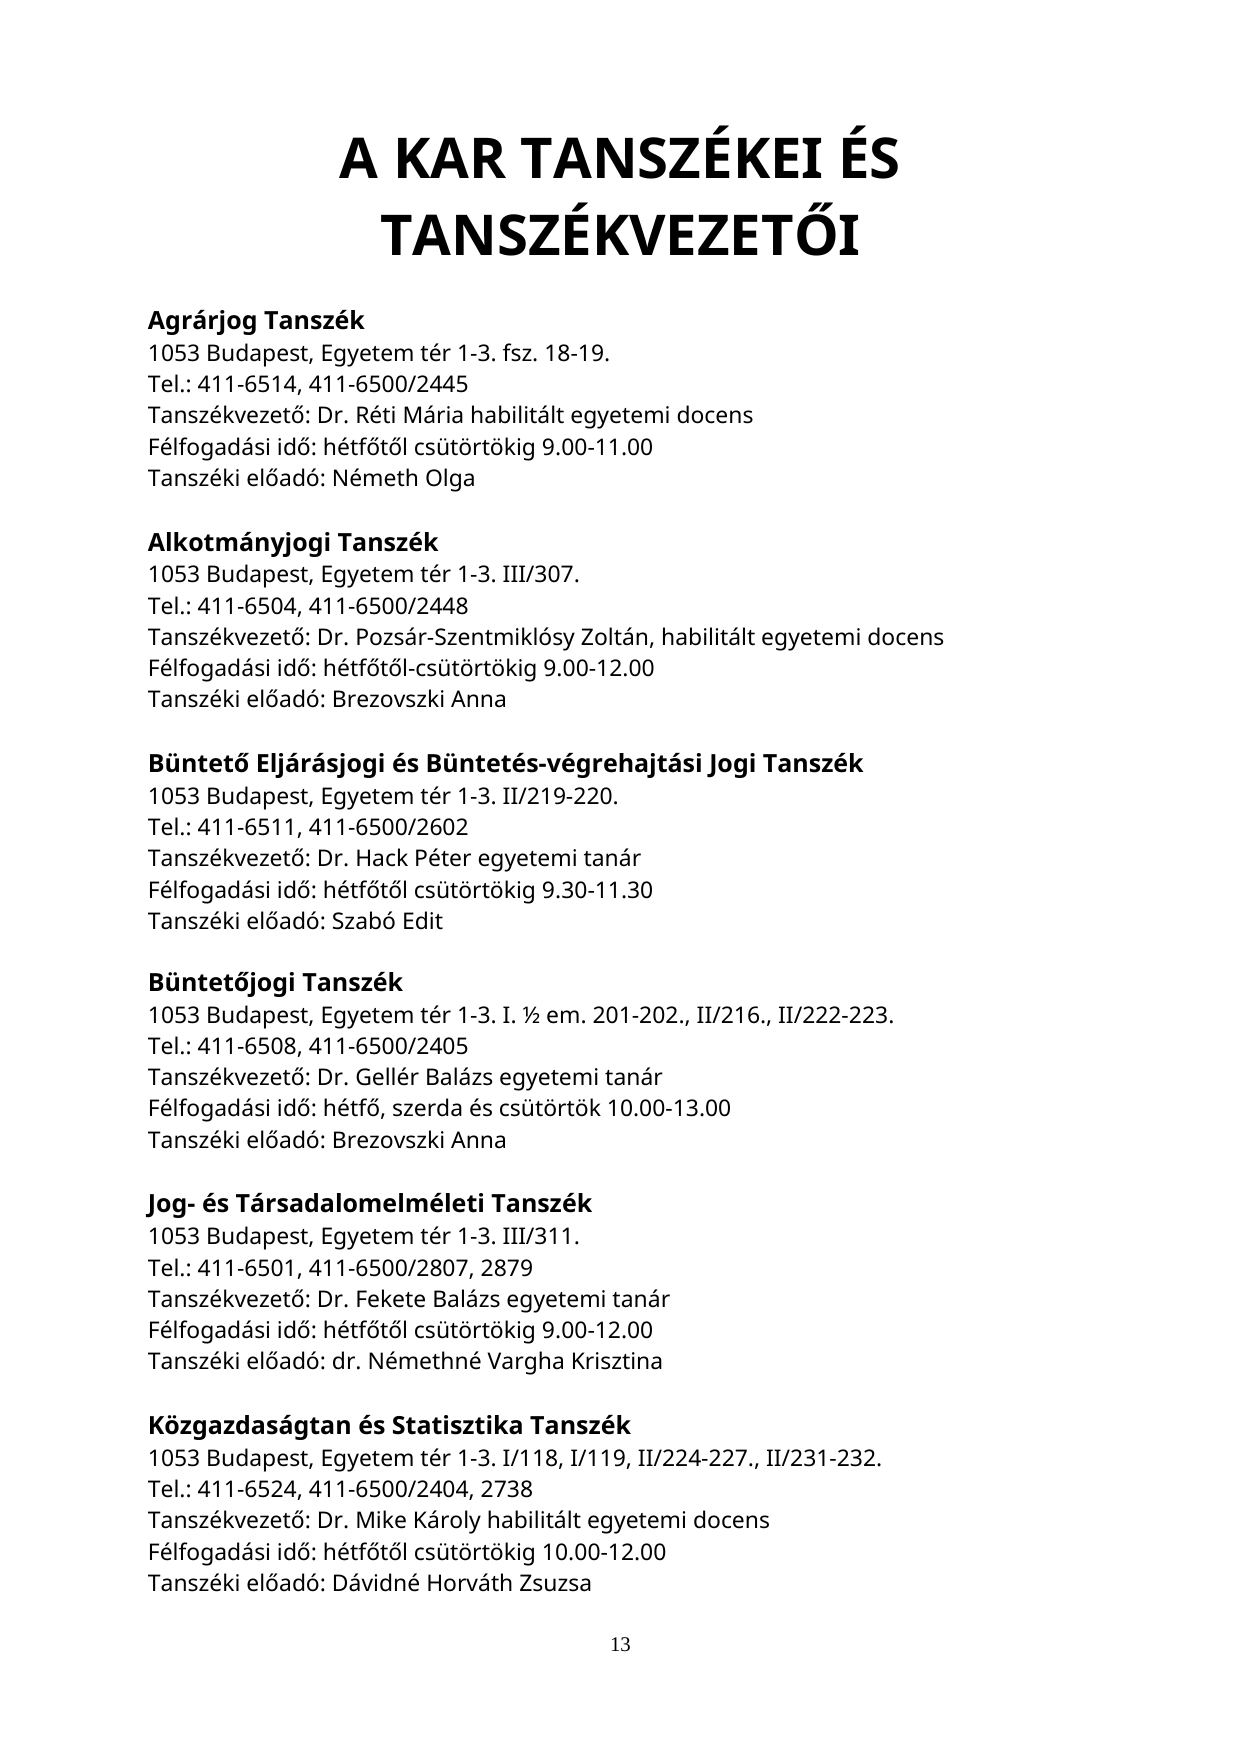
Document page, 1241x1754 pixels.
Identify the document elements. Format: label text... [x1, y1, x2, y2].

text 1053 Budapest, Egyetem tér 1-3. I. ½ em. 201-202., II/216., II/222-223. [148, 999, 1093, 1030]
text Közgazdaságtan és Statisztika Tanszék [148, 1408, 1093, 1442]
text Félfogadási idő: hétfő, szerda és csütörtök 10.00-13.00 [148, 1092, 1093, 1124]
text Tanszéki előadó: Szabó Edit [148, 905, 1093, 936]
text Tanszékvezető: Dr. Réti Mária habilitált egyetemi docens [148, 399, 1093, 431]
text Jog- és Társadalomelméleti Tanszék [148, 1186, 1093, 1220]
text Büntetőjogi Tanszék [148, 964, 1093, 999]
text Félfogadási idő: hétfőtől csütörtökig 10.00-12.00 [148, 1536, 1093, 1567]
text Tanszéki előadó: Brezovszki Anna [148, 1124, 1093, 1155]
text Tanszéki előadó: Brezovszki Anna [148, 683, 1093, 714]
text Tanszékvezető: Dr. Gellér Balázs egyetemi tanár [148, 1061, 1093, 1092]
text Tel.: 411-6504, 411-6500/2448 [148, 589, 1093, 621]
text Tanszékvezető: Dr. Hack Péter egyetemi tanár [148, 842, 1093, 874]
text Alkotmányjogi Tanszék [148, 524, 1093, 558]
text Tel.: 411-6524, 411-6500/2404, 2738 [148, 1473, 1093, 1504]
text 1053 Budapest, Egyetem tér 1-3. III/311. [148, 1220, 1093, 1251]
text Tel.: 411-6508, 411-6500/2405 [148, 1030, 1093, 1061]
text Félfogadási idő: hétfőtől-csütörtökig 9.00-12.00 [148, 652, 1093, 683]
text Tanszékvezető: Dr. Fekete Balázs egyetemi tanár [148, 1283, 1093, 1314]
text Tanszékvezető: Dr. Mike Károly habilitált egyetemi docens [148, 1504, 1093, 1536]
text A KAR TANSZÉKEI ÉS TANSZÉKVEZETŐI [148, 118, 1093, 271]
text Tanszéki előadó: Dávidné Horváth Zsuzsa [148, 1567, 1093, 1598]
text Tel.: 411-6514, 411-6500/2445 [148, 368, 1093, 399]
text Tanszéki előadó: Németh Olga [148, 462, 1093, 493]
text Tel.: 411-6511, 411-6500/2602 [148, 811, 1093, 842]
text Félfogadási idő: hétfőtől csütörtökig 9.30-11.30 [148, 874, 1093, 905]
text Agrárjog Tanszék [148, 303, 1093, 337]
text Tanszéki előadó: dr. Némethné Vargha Krisztina [148, 1345, 1093, 1376]
text Tel.: 411-6501, 411-6500/2807, 2879 [148, 1251, 1093, 1283]
text Félfogadási idő: hétfőtől csütörtökig 9.00-12.00 [148, 1314, 1093, 1345]
text 1053 Budapest, Egyetem tér 1-3. II/219-220. [148, 780, 1093, 811]
text 1053 Budapest, Egyetem tér 1-3. I/118, I/119, II/224-227., II/231-232. [148, 1442, 1093, 1473]
text 1053 Budapest, Egyetem tér 1-3. III/307. [148, 558, 1093, 589]
text Tanszékvezető: Dr. Pozsár-Szentmiklósy Zoltán, habilitált egyetemi docens [148, 621, 1093, 652]
text Büntető Eljárásjogi és Büntetés-végrehajtási Jogi Tanszék [148, 746, 1093, 780]
text Félfogadási idő: hétfőtől csütörtökig 9.00-11.00 [148, 431, 1093, 462]
text 1053 Budapest, Egyetem tér 1-3. fsz. 18-19. [148, 337, 1093, 368]
